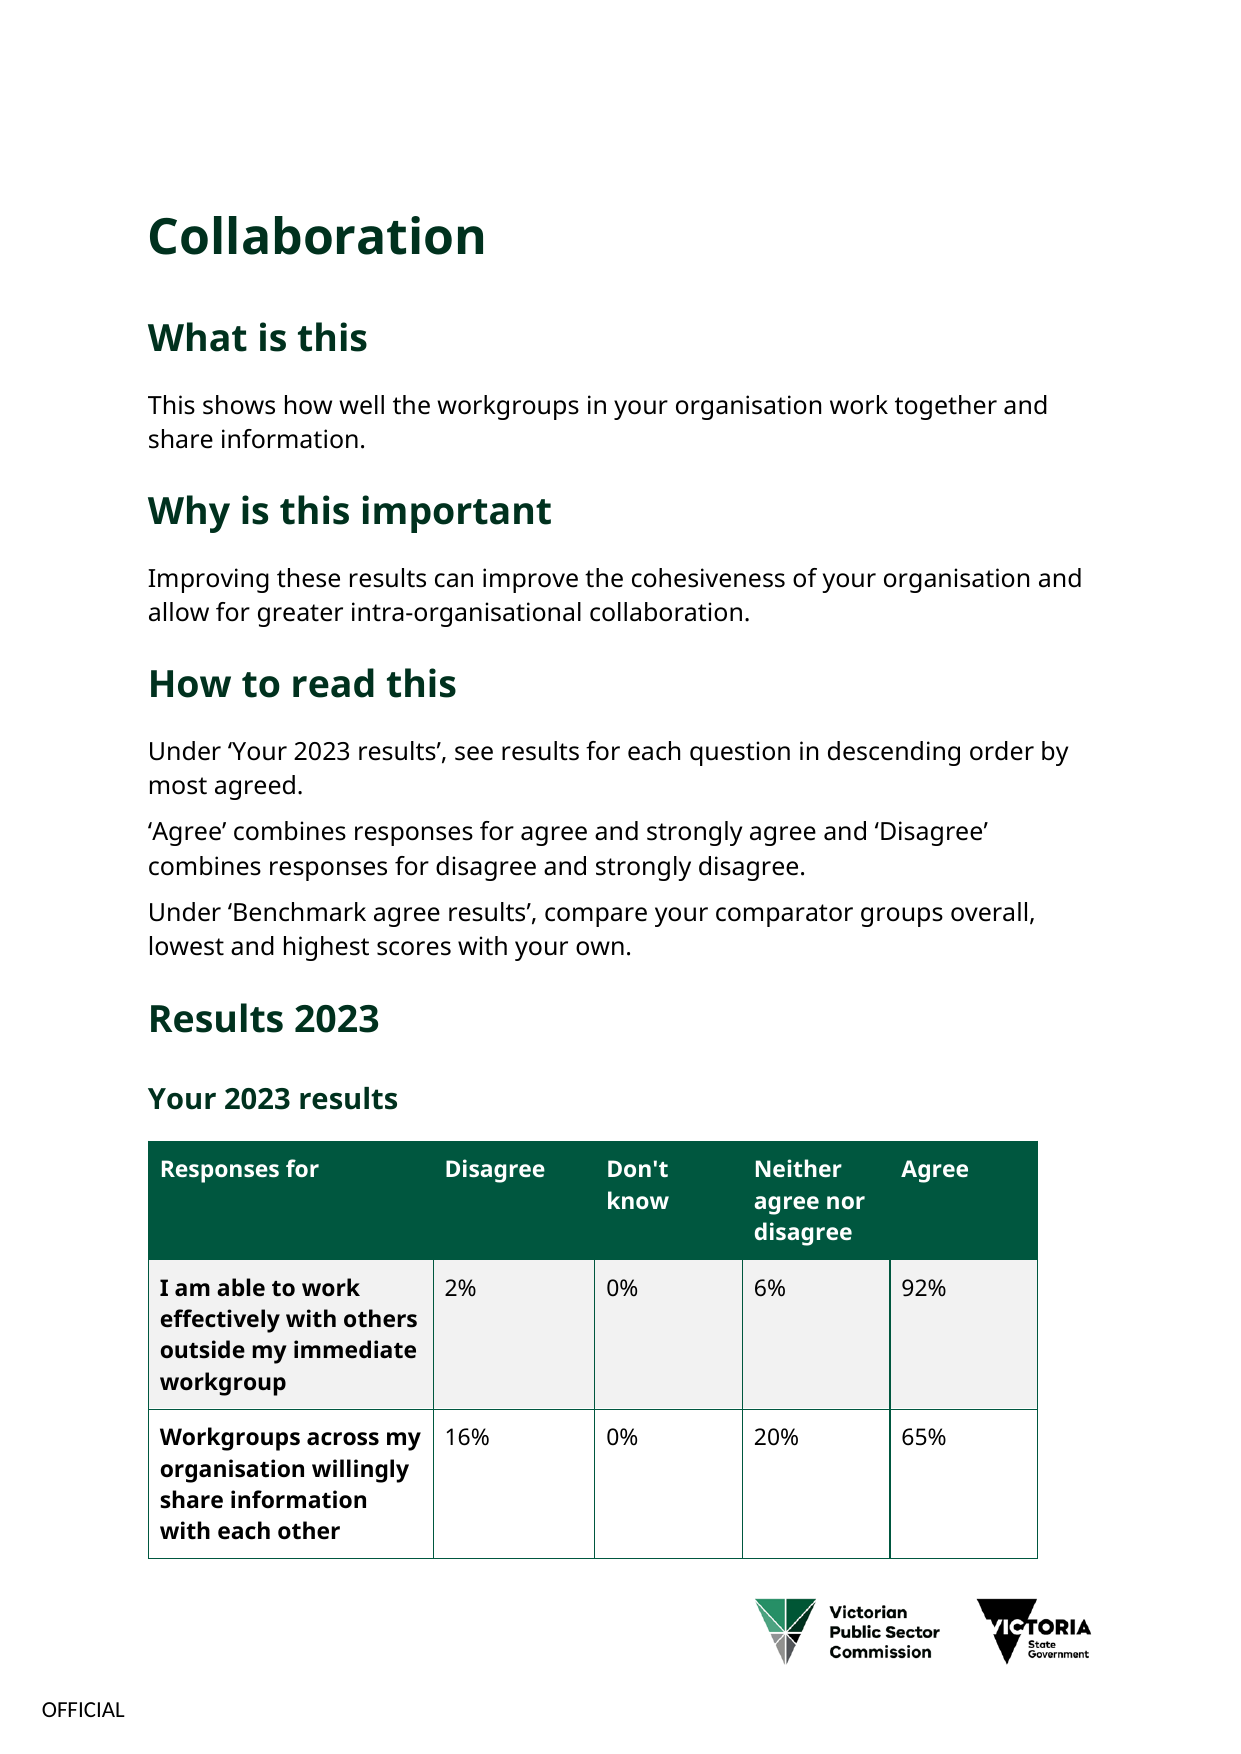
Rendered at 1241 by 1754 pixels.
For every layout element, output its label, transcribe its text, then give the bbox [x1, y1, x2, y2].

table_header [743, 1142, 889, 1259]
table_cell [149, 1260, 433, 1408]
text ‘Agree’ combines responses for agree and strongly agree and ‘Disagree’ combines responses for disagree and strongly disagree. [148, 814, 1092, 882]
text Under ‘Benchmark agree results’, compare your comparator groups overall, lowest and highest scores with your own. [148, 894, 1092, 963]
text Improving these results can improve the cohesiveness of your organisation and allow for greater intra-organisational collaboration. [148, 560, 1092, 628]
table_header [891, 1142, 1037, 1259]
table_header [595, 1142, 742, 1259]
text This shows how well the workgroups in your organisation work together and share information. [148, 387, 1092, 455]
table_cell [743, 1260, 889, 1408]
subtitle Why is this important [148, 484, 1092, 536]
subtitle What is this [148, 311, 1092, 362]
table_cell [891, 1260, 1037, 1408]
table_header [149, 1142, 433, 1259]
subtitle How to read this [148, 658, 1092, 709]
subtitle Results 2023 [148, 992, 1092, 1043]
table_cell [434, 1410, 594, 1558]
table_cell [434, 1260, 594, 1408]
text Under ‘Your 2023 results’, see results for each question in descending order by most agreed. [148, 733, 1092, 802]
picture [754, 1598, 1093, 1666]
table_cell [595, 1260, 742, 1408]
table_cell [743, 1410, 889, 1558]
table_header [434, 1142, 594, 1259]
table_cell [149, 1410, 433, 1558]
subtitle Your 2023 results [148, 1078, 1092, 1118]
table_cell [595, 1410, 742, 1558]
subtitle Collaboration [148, 201, 1092, 269]
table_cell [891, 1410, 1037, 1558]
